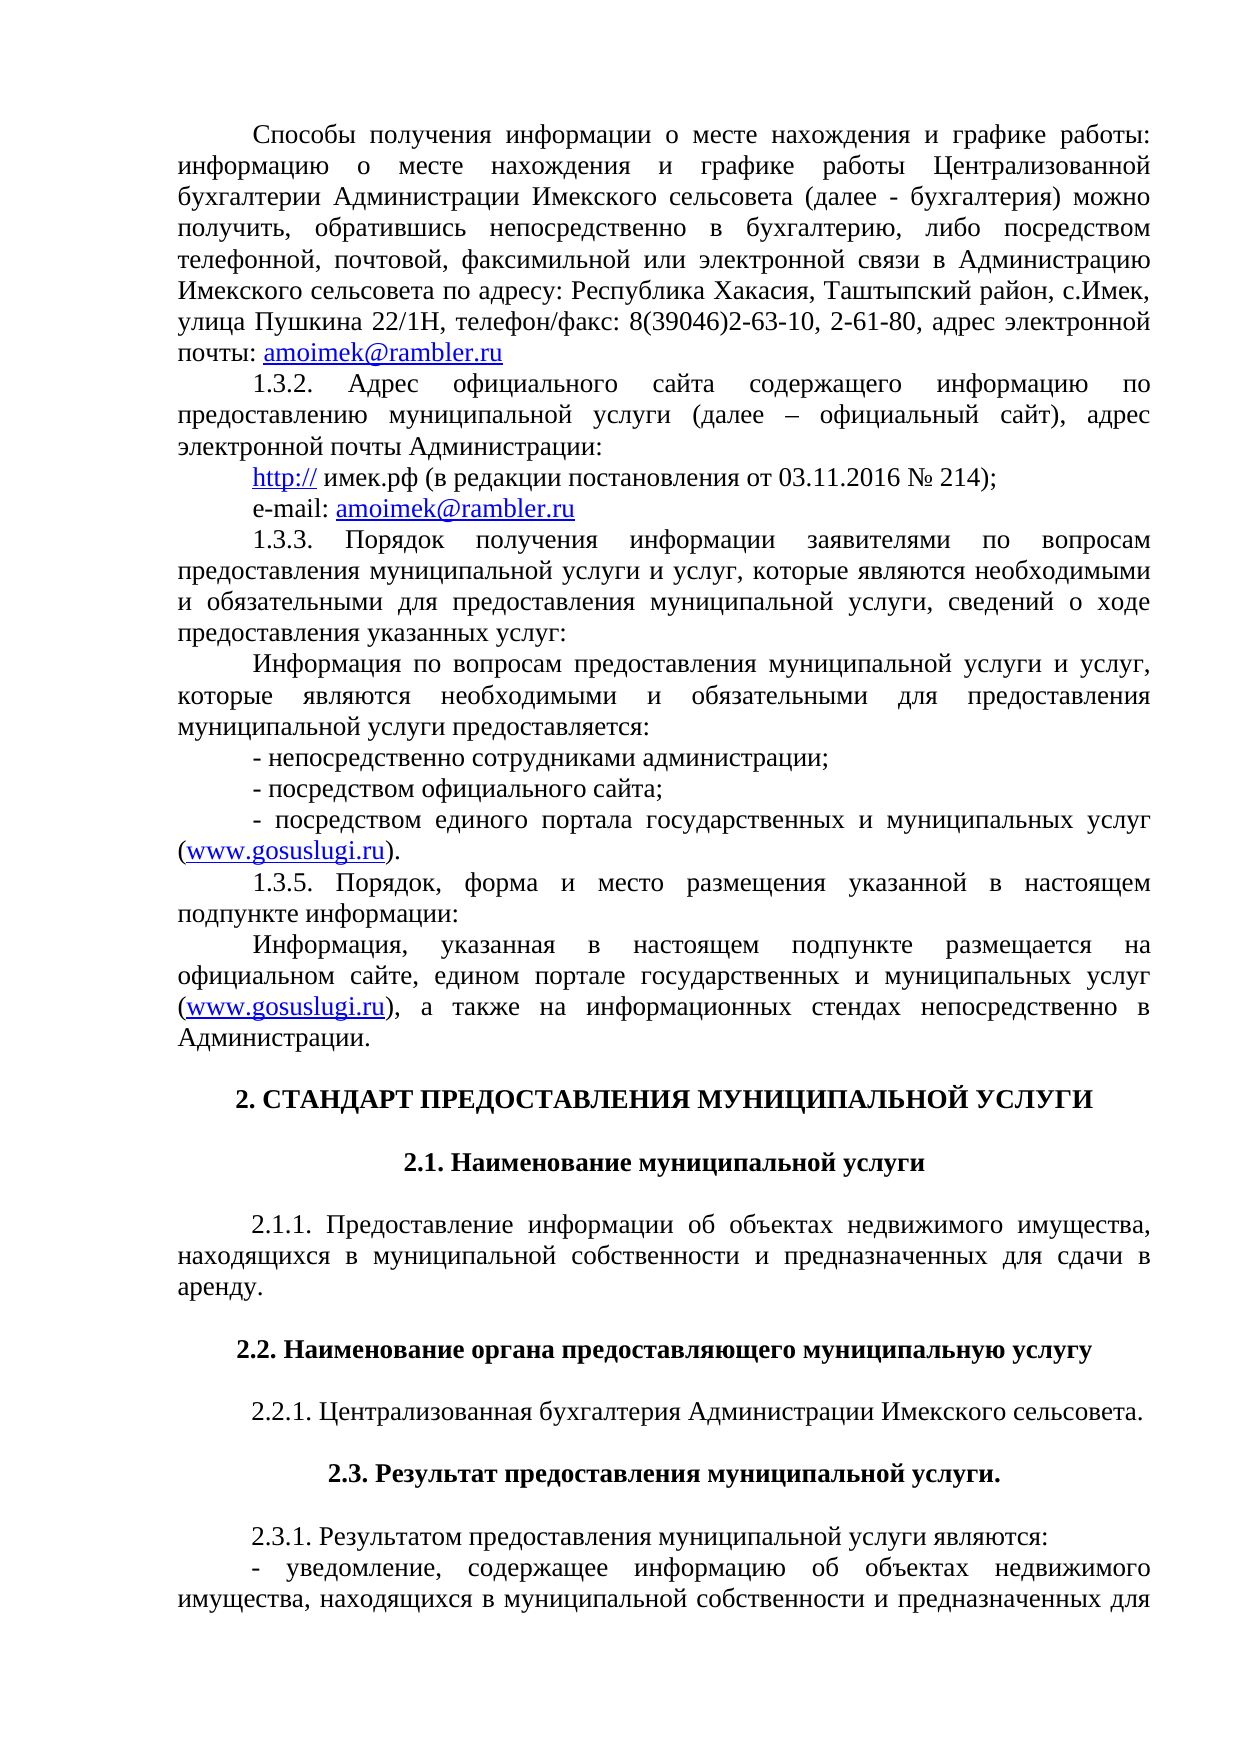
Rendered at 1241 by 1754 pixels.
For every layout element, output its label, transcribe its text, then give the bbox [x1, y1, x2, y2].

list 1.3.3. Порядок получения информации заявителями по вопросам предоставления муниципальной услуги и услуг, которые являются необходимыми и обязательными для предоставления муниципальной услуги, сведений о ходе предоставления указанных услуг: [177, 523, 1152, 648]
list - непосредственно сотрудниками администрации; [177, 741, 1152, 772]
text 2.2. Наименование органа предоставляющего муниципальную услугу [177, 1333, 1152, 1364]
text 2.1.1. Предоставление информации об объектах недвижимого имущества, находящихся в муниципальной собственности и предназначенных для сдачи в аренду. [177, 1208, 1152, 1302]
text 2.1. Наименование муниципальной услуги [177, 1146, 1152, 1177]
text 2.2.1. Централизованная бухгалтерия Администрации Имекского сельсовета. [177, 1395, 1152, 1426]
text 2.3. Результат предоставления муниципальной услуги. [177, 1457, 1152, 1488]
list Информация по вопросам предоставления муниципальной услуги и услуг, которые являются необходимыми и обязательными для предоставления муниципальной услуги предоставляется: [177, 648, 1152, 741]
list Информация, указанная в настоящем подпункте размещается на официальном сайте, едином портале государственных и муниципальных услуг (www.gosuslugi.ru), а также на информационных стендах непосредственно в Администрации. [177, 928, 1152, 1052]
list Способы получения информации о месте нахождения и графике работы: информацию о месте нахождения и графике работы Централизованной бухгалтерии Администрации Имекского сельсовета (далее - бухгалтерия) можно получить, обратившись непосредственно в бухгалтерию, либо посредством телефонной, почтовой, факсимильной или электронной связи в Администрацию Имекского сельсовета по адресу: Республика Хакасия, Таштыпский район, с.Имек, улица Пушкина 22/1Н, телефон/факс: 8(39046)2-63-10, 2-61-80, адрес электронной почты: amoimek@rambler.ru [177, 118, 1152, 367]
list - посредством официального сайта; [177, 772, 1152, 803]
list 1.3.5. Порядок, форма и место размещения указанной в настоящем подпункте информации: [177, 866, 1152, 928]
list - посредством единого портала государственных и муниципальных услуг (www.gosuslugi.ru). [177, 803, 1152, 866]
list e-mail: amoimek@rambler.ru [177, 492, 1152, 523]
list http:// имек.рф (в редакции постановления от 03.11.2016 № 214); [177, 461, 1152, 492]
list 1.3.2. Адрес официального сайта содержащего информацию по предоставлению муниципальной услуги (далее – официальный сайт), адрес электронной почты Администрации: [177, 367, 1152, 461]
text 2.3.1. Результатом предоставления муниципальной услуги являются: [177, 1520, 1152, 1551]
list 2. Стандарт предоставления муниципальной услуги [177, 1084, 1152, 1115]
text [177, 1551, 1152, 1613]
